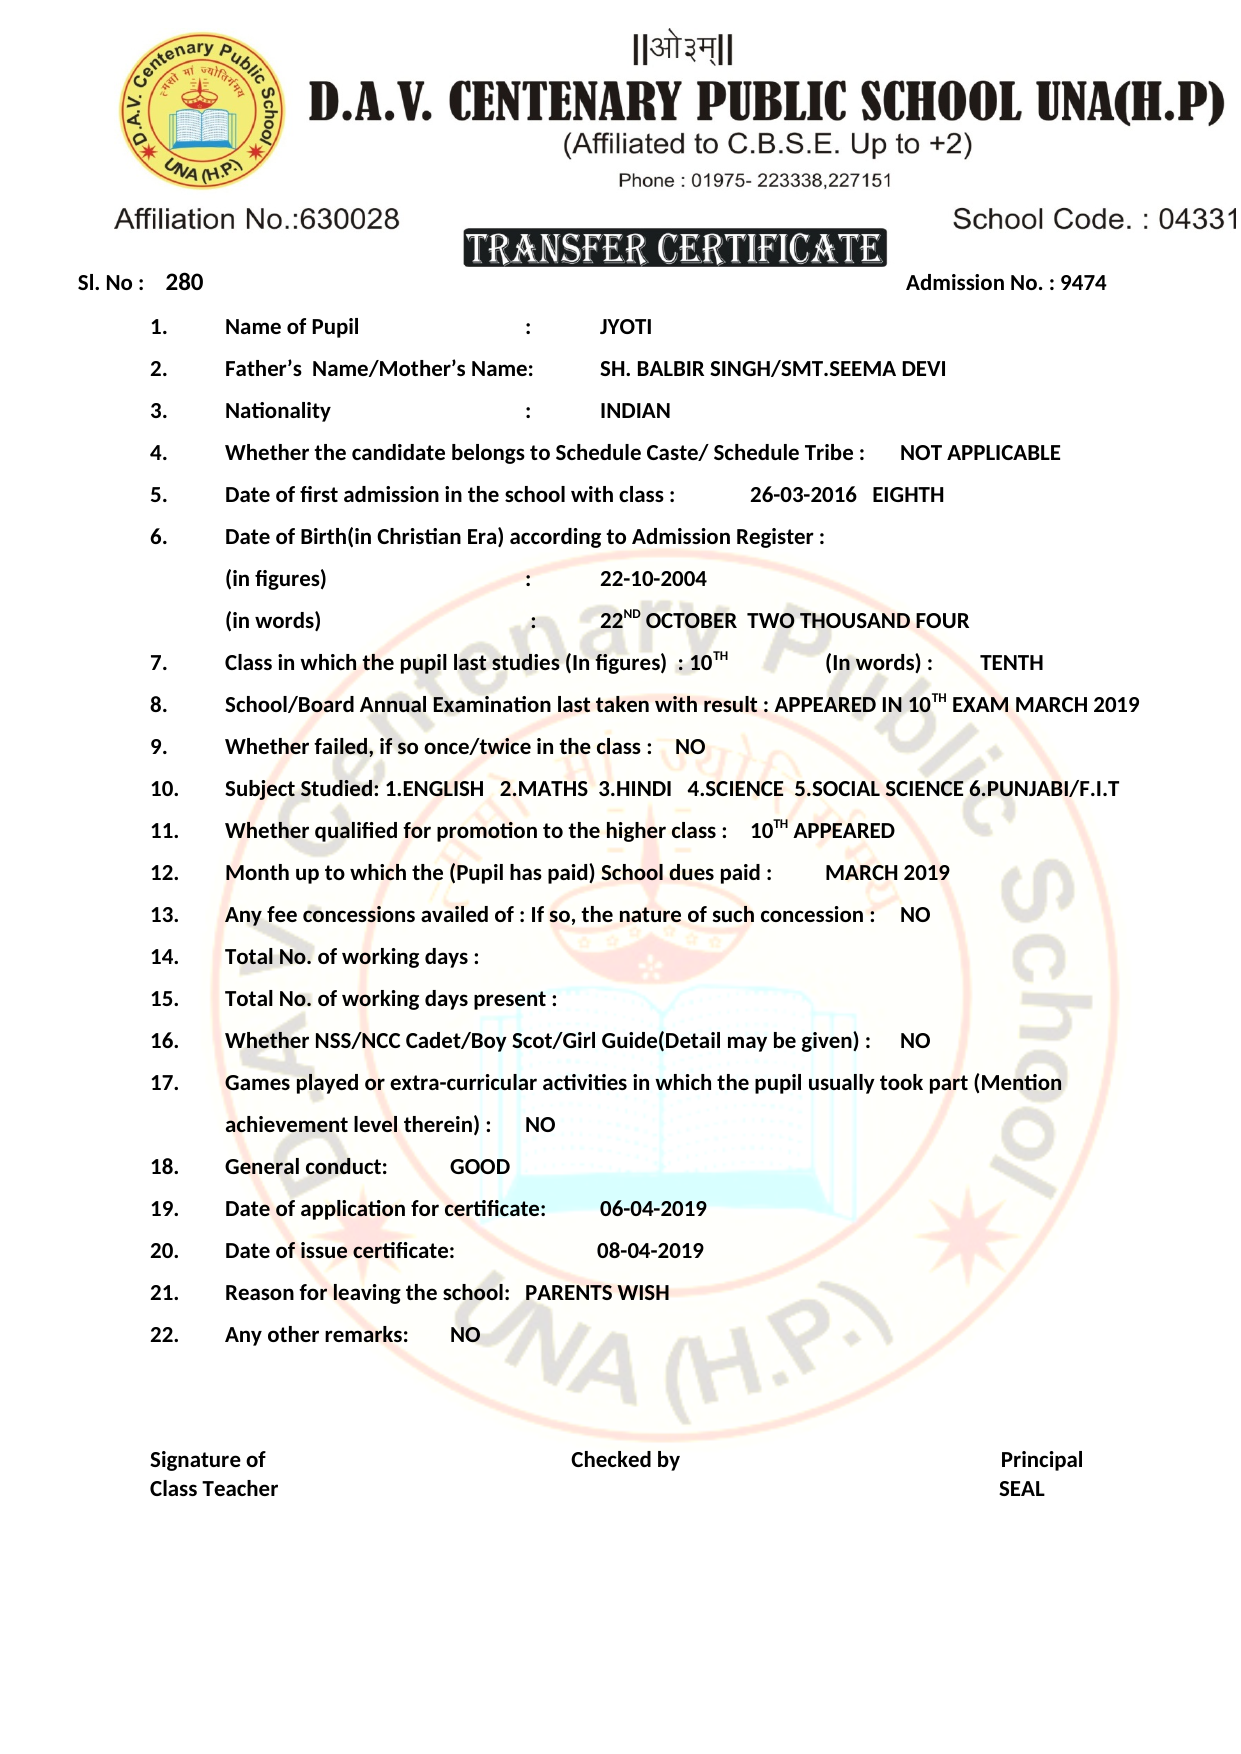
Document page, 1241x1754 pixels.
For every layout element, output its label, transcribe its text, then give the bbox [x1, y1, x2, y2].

text 17. Games played or extra-curricular activities in which the pupil usually took part (Mention achievement level therein) : NO [150, 1068, 1181, 1138]
text 4. Whether the candidate belongs to Schedule Caste/ Schedule Tribe : NOT APPLICABLE [150, 438, 1181, 466]
text 5. Date of first admission in the school with class : 26-03-2016 EIGHTH [150, 480, 1181, 508]
text Sl. No : 280 Admission No. : 9474 [47, 266, 1240, 297]
text 8. School/Board Annual Examination last taken with result : APPEARED IN 10TH EXAM MARCH 2019 [150, 690, 1181, 718]
text 20. Date of issue certificate: 08-04-2019 [150, 1236, 1181, 1264]
text (in figures) : 22-10-2004 [150, 564, 1181, 592]
text (in words) : 22ND OCTOBER TWO THOUSAND FOUR [150, 606, 1181, 634]
text 22. Any other remarks: NO [150, 1320, 1181, 1348]
text 12. Month up to which the (Pupil has paid) School dues paid : MARCH 2019 [150, 858, 1181, 886]
text 16. Whether NSS/NCC Cadet/Boy Scot/Girl Guide(Detail may be given) : NO [150, 1026, 1181, 1054]
text Signature of Checked by Principal Class Teacher SEAL [150, 1446, 1181, 1502]
text 19. Date of application for certificate: 06-04-2019 [150, 1194, 1181, 1222]
text 13. Any fee concessions availed of : If so, the nature of such concession : NO [150, 900, 1181, 928]
picture [114, 28, 1236, 267]
text 15. Total No. of working days present : [150, 984, 1181, 1012]
text 9. Whether failed, if so once/twice in the class : NO [150, 732, 1181, 760]
text 3. Nationality : INDIAN [150, 396, 1181, 424]
text 1. Name of Pupil : JYOTI [150, 312, 1181, 340]
text 18. General conduct: GOOD [150, 1152, 1181, 1180]
text 2. Father’s Name/Mother’s Name: SH. BALBIR SINGH/SMT.SEEMA DEVI [150, 354, 1181, 382]
text 14. Total No. of working days : [150, 942, 1181, 970]
text 6. Date of Birth(in Christian Era) according to Admission Register : [150, 522, 1181, 550]
text 21. Reason for leaving the school: PARENTS WISH [150, 1278, 1181, 1306]
text 11. Whether qualified for promotion to the higher class : 10TH APPEARED [150, 816, 1181, 844]
text 7. Class in which the pupil last studies (In figures) : 10TH (In words) : TENTH [150, 648, 1181, 676]
text 10. Subject Studied: 1.ENGLISH 2.MATHS 3.HINDI 4.SCIENCE 5.SOCIAL SCIENCE 6.PUNJABI/F.I.T [150, 774, 1181, 802]
